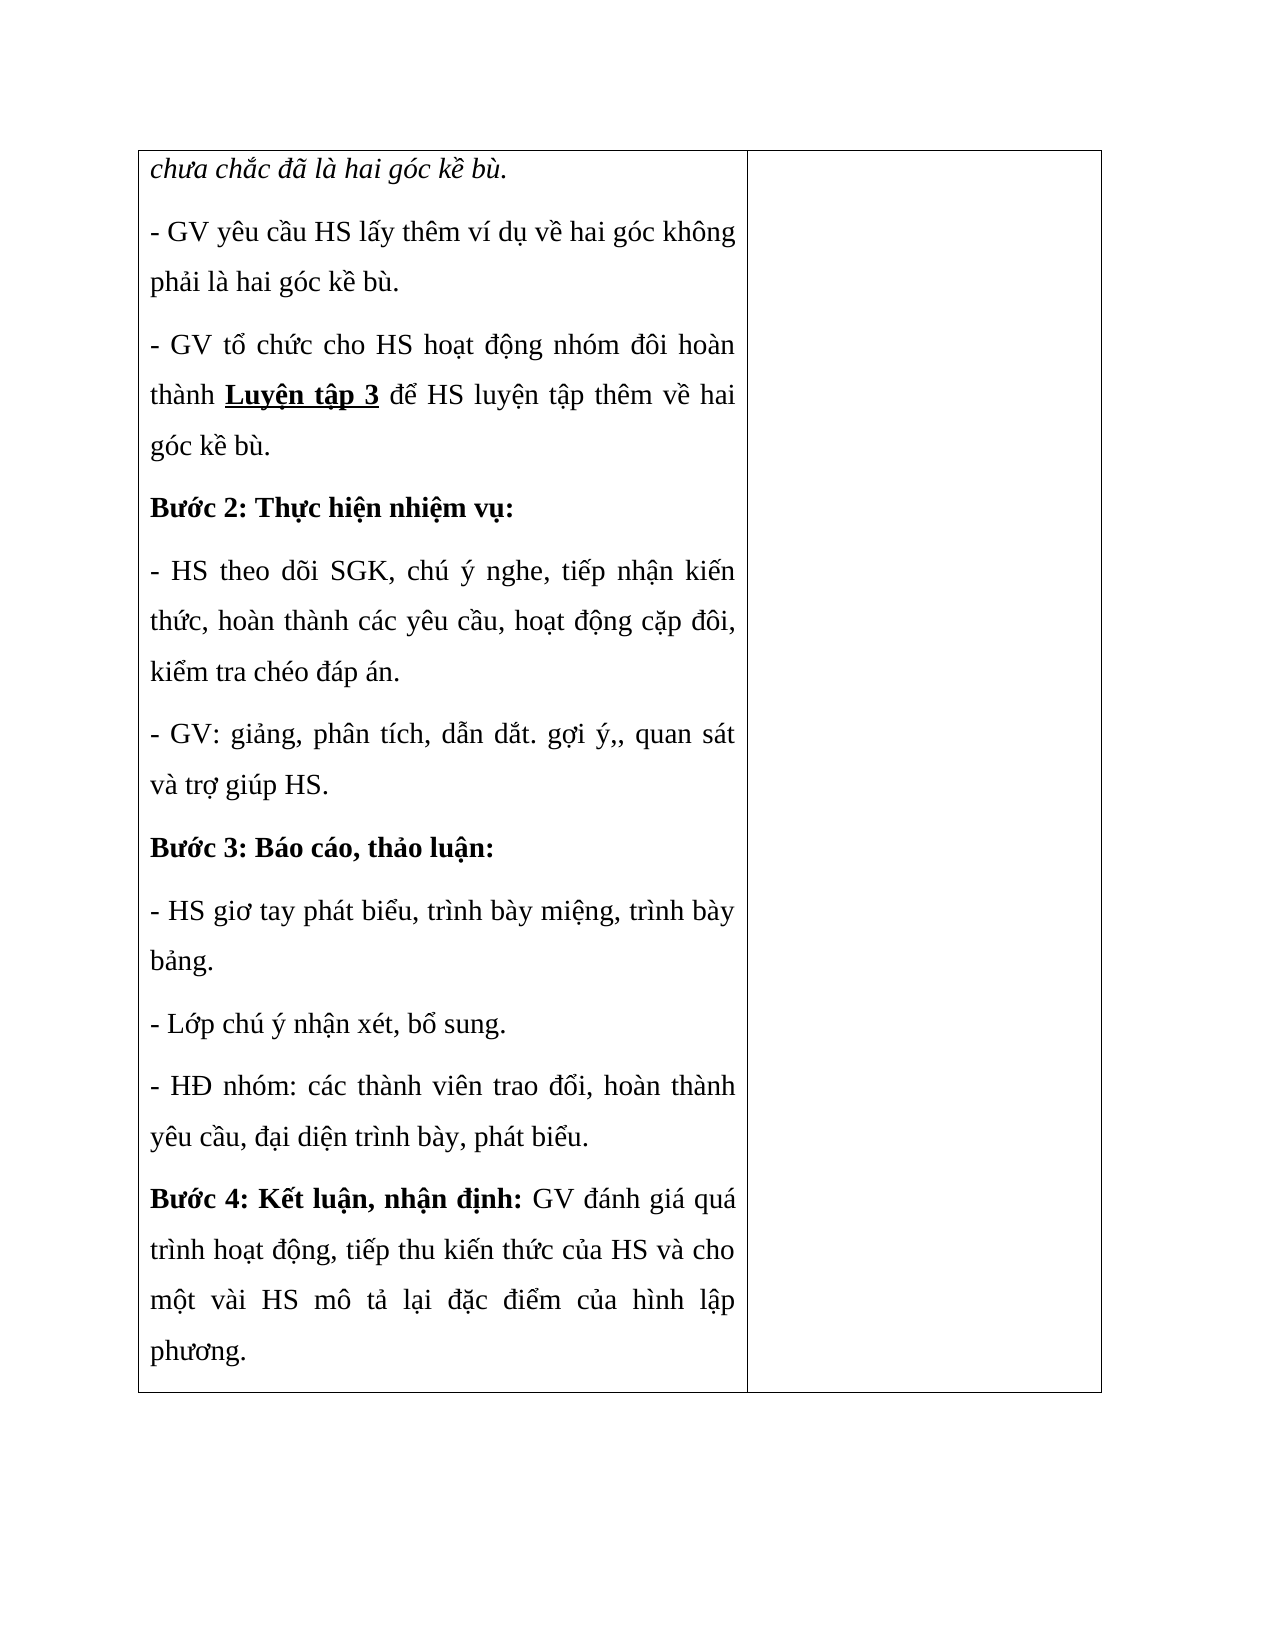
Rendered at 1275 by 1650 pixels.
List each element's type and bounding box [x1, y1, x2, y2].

table_cell [139, 151, 747, 1392]
table_cell [748, 151, 1101, 1392]
